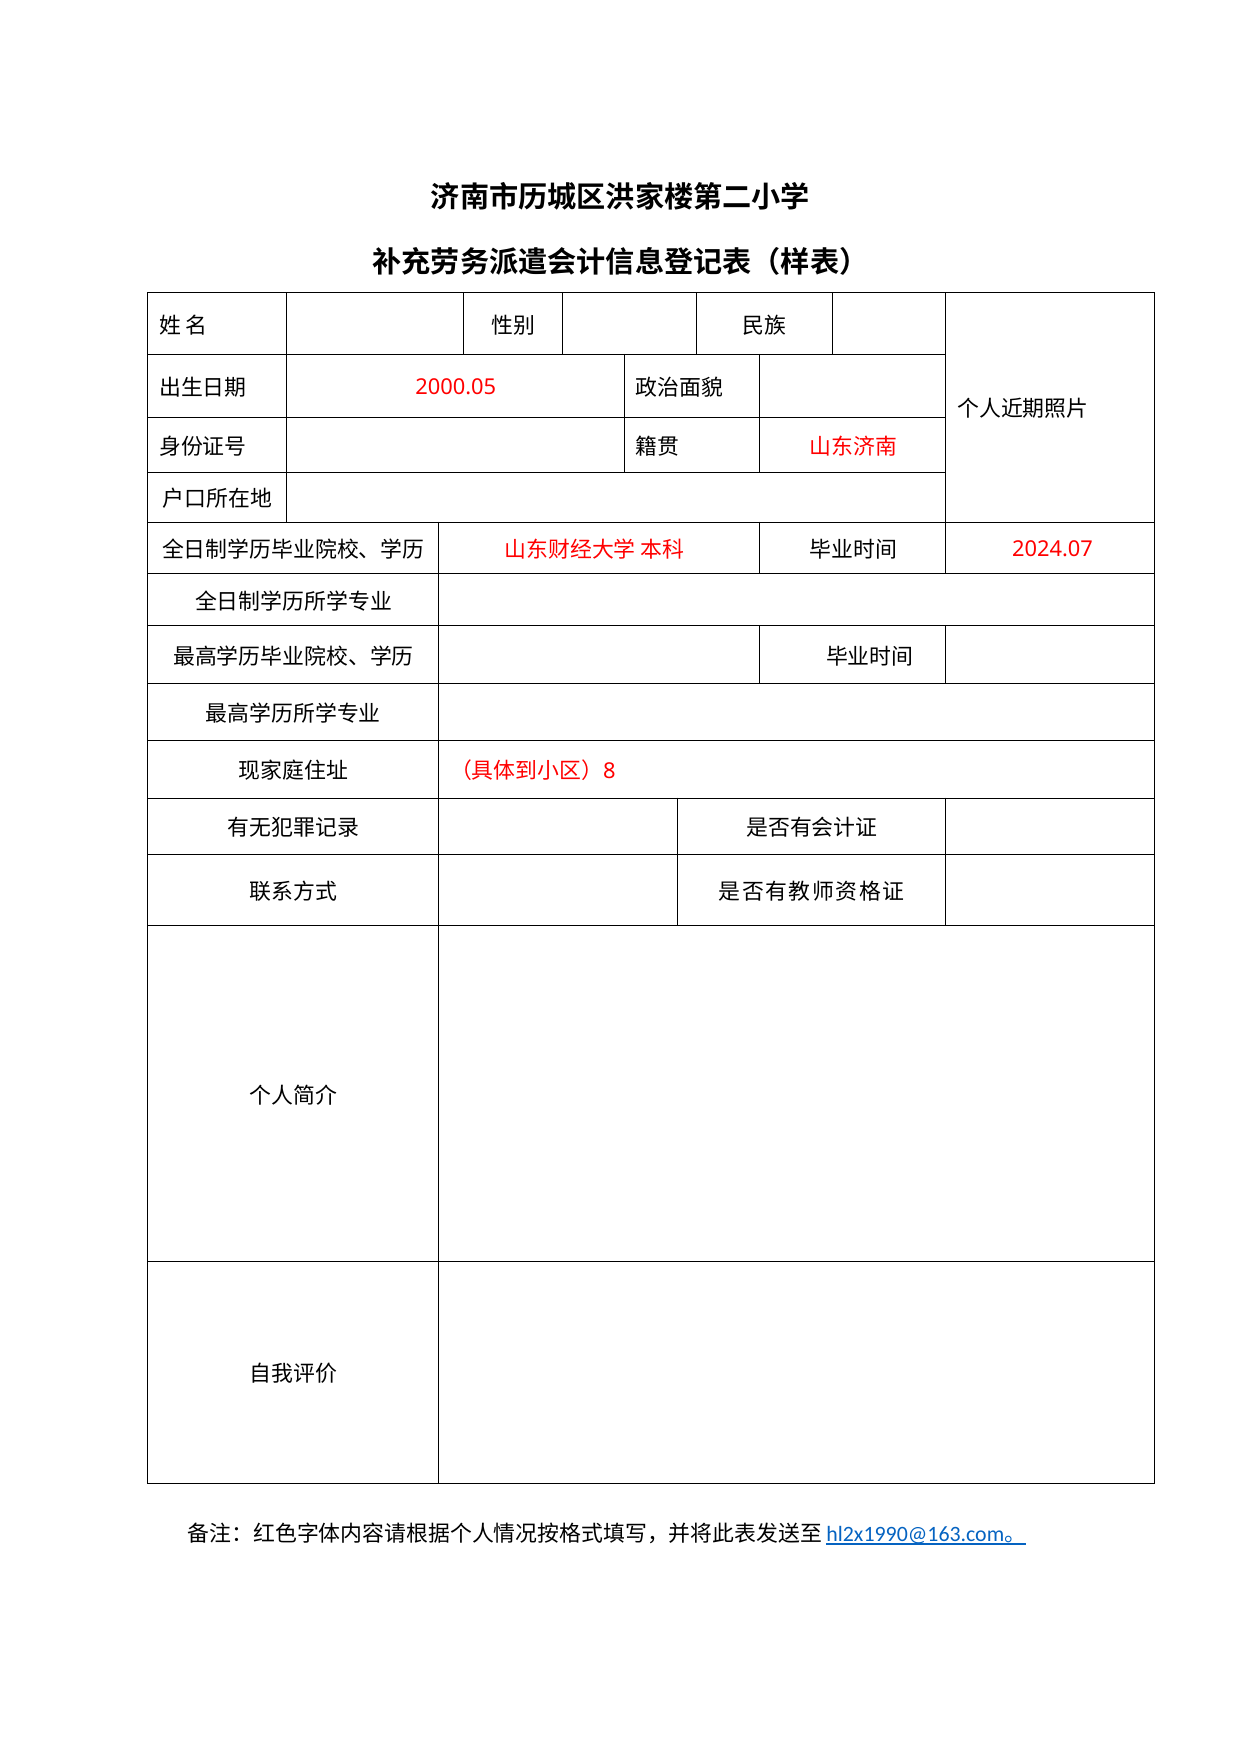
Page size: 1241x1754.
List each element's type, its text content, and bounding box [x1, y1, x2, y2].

table_cell 身份证号 [148, 418, 286, 472]
table_cell 毕业时间 [760, 523, 945, 573]
table_cell 户口所在地 [148, 473, 286, 522]
table_cell 现家庭住址 [148, 741, 438, 797]
table_cell [439, 855, 677, 925]
table_cell 最高学历毕业院校、学历 [148, 626, 438, 683]
table_cell [439, 684, 1154, 740]
table_cell 最高学历所学专业 [148, 684, 438, 740]
table_cell 政治面貌 [625, 355, 759, 417]
table_cell 2024.07 [946, 523, 1154, 573]
table_header 姓 名 [148, 293, 286, 354]
table_cell [946, 626, 1154, 683]
table_cell [439, 626, 759, 683]
table_cell [946, 855, 1154, 925]
table_cell 出生日期 [148, 355, 286, 417]
table_cell [439, 926, 1154, 1261]
table_cell [287, 418, 624, 472]
table_cell 籍贯 [625, 418, 759, 472]
table_cell [439, 799, 677, 854]
table_cell 个人简介 [148, 926, 438, 1261]
table_cell 自我评价 [148, 1262, 438, 1482]
table_cell [760, 355, 945, 417]
table_header [287, 293, 463, 354]
table_cell 是否有教师资格证 [678, 855, 945, 925]
table_cell [439, 574, 1154, 625]
table_cell [287, 473, 945, 522]
text 备注：红色字体内容请根据个人情况按格式填写，并将此表发送至hl2x1990@163.com。 [187, 1516, 1053, 1548]
table_cell 全日制学历所学专业 [148, 574, 438, 625]
table_header [833, 293, 945, 354]
table_header [563, 293, 696, 354]
text 补充劳务派遣会计信息登记表（样表） [187, 227, 1053, 292]
table_cell [946, 799, 1154, 854]
table_cell 是否有会计证 [678, 799, 945, 854]
table_cell 全日制学历毕业院校、学历 [148, 523, 438, 573]
table_cell 联系方式 [148, 855, 438, 925]
table_cell 山东财经大学 本科 [439, 523, 759, 573]
table_header 民族 [697, 293, 832, 354]
table_cell 有无犯罪记录 [148, 799, 438, 854]
text 济南市历城区洪家楼第二小学 [187, 162, 1053, 227]
table_cell 毕业时间 [760, 626, 945, 683]
table_cell 山东济南 [760, 418, 945, 472]
table_header 个人近期照片 [946, 293, 1154, 522]
table_header 性别 [464, 293, 562, 354]
table_cell [439, 1262, 1154, 1482]
table_cell 2000.05 [287, 355, 624, 417]
table_cell （具体到小区）8 [439, 741, 1154, 797]
